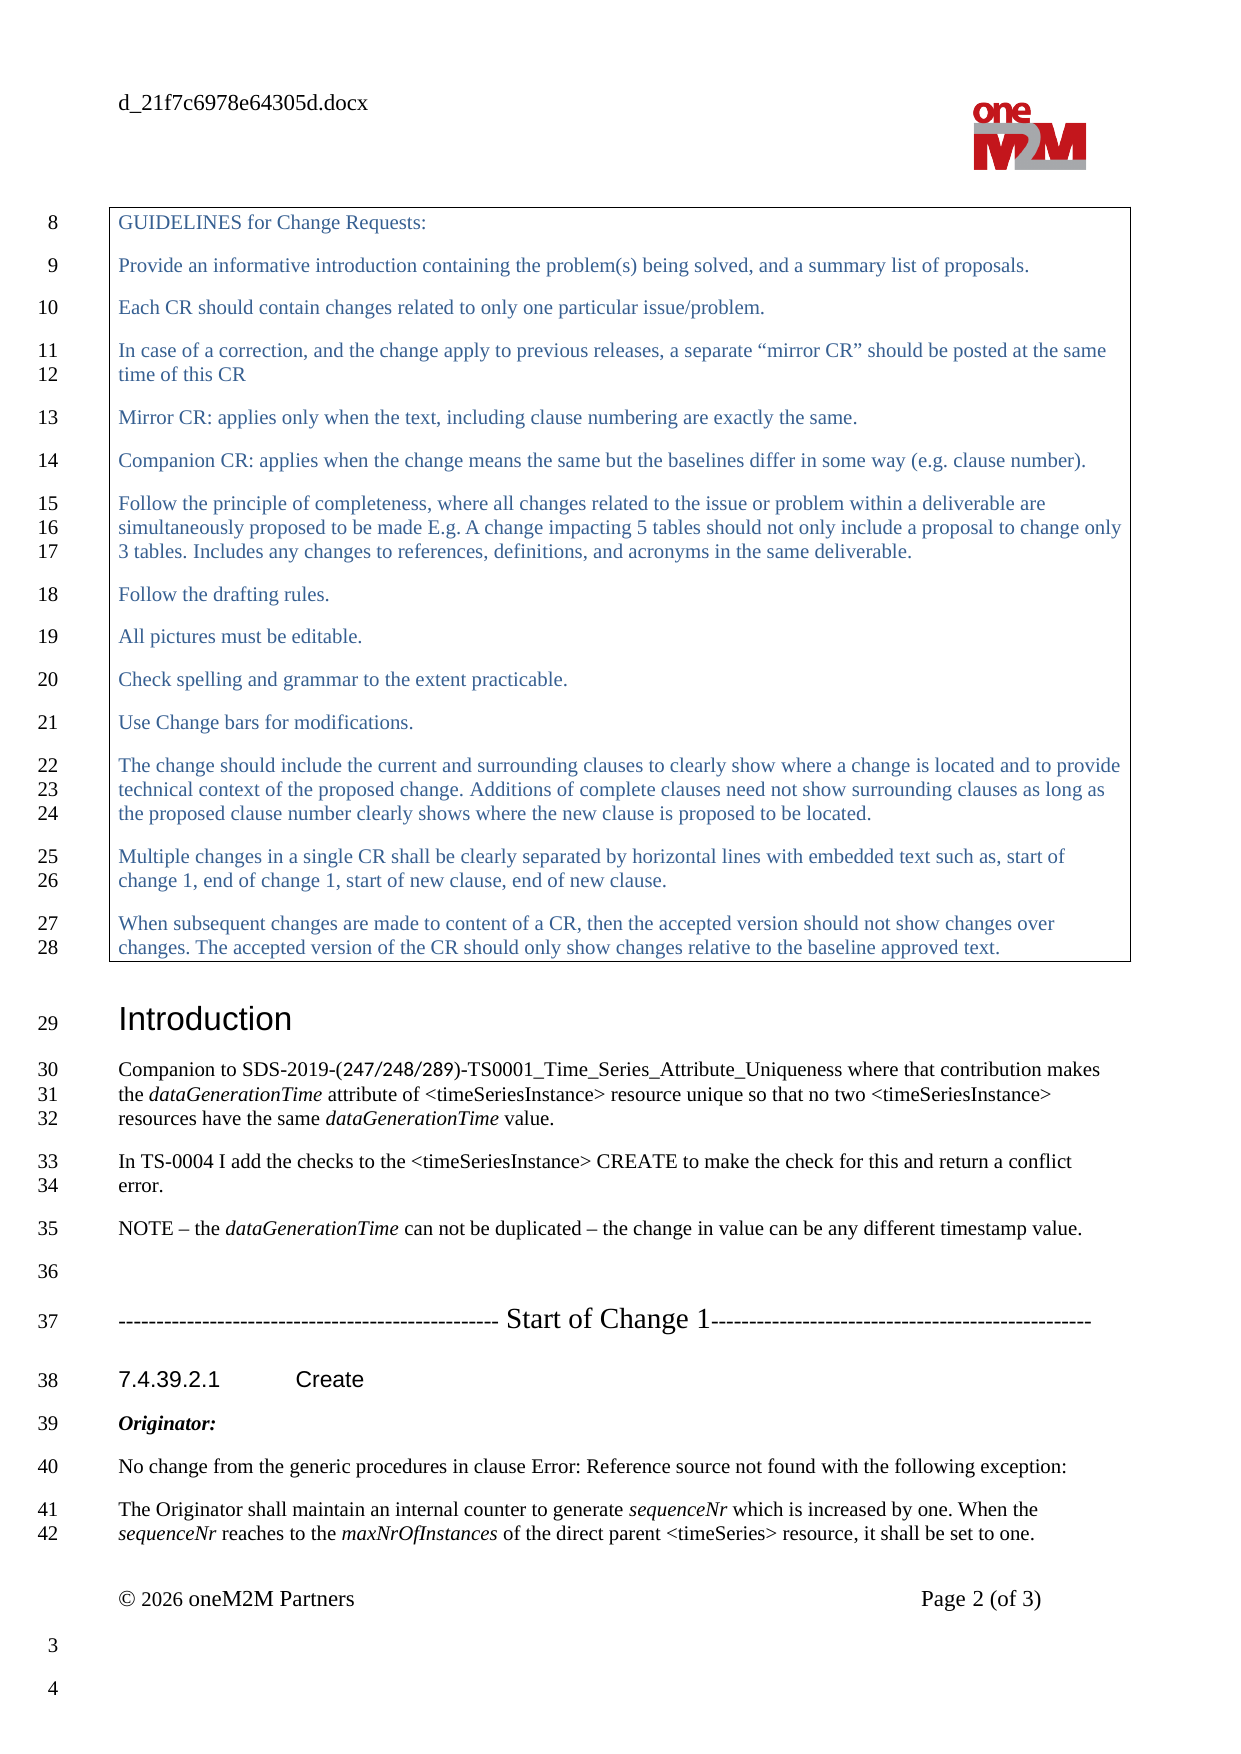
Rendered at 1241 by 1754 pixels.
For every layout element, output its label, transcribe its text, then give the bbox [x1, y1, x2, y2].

text Companion CR: applies when the change means the same but the baselines differ in some way (e.g. clause number). [110, 445, 1130, 472]
text The change should include the current and surrounding clauses to clearly show where a change is located and to provide technical context of the proposed change. Additions of complete clauses need not show surrounding clauses as long as the proposed clause number clearly shows where the new clause is proposed to be located. [110, 750, 1130, 825]
subtitle Introduction [118, 999, 1122, 1038]
text Multiple changes in a single CR shall be clearly separated by horizontal lines with embedded text such as, start of change 1, end of change 1, start of new clause, end of new clause. [110, 841, 1130, 892]
text Check spelling and grammar to the extent practicable. [110, 664, 1130, 691]
text Provide an informative introduction containing the problem(s) being solved, and a summary list of proposals. [110, 249, 1130, 277]
text Mirror CR: applies only when the text, including clause numbering are exactly the same. [110, 402, 1130, 429]
text Originator: [118, 1411, 1122, 1435]
subtitle 7.4.39.2.1 Create [118, 1366, 1122, 1392]
text In TS-0004 I add the checks to the <timeSeriesInstance> CREATE to make the check for this and return a conflict error. [118, 1149, 1122, 1197]
text Companion to SDS-2019-(247/248/289)-TS0001_Time_Series_Attribute_Uniqueness where that contribution makes the dataGenerationTime attribute of <timeSeriesInstance> resource unique so that no two <timeSeriesInstance> resources have the same dataGenerationTime value. [118, 1057, 1122, 1130]
text NOTE – the dataGenerationTime can not be duplicated – the change in value can be any different timestamp value. [118, 1216, 1122, 1240]
text The Originator shall maintain an internal counter to generate sequenceNr which is increased by one. When the sequenceNr reaches to the maxNrOfInstances of the direct parent <timeSeries> resource, it shall be set to one. [118, 1497, 1122, 1545]
text In case of a correction, and the change apply to previous releases, a separate “mirror CR” should be posted at the same time of this CR [110, 335, 1130, 386]
picture [959, 88, 1100, 185]
text When subsequent changes are made to content of a CR, then the accepted version should not show changes over changes. The accepted version of the CR should only show changes relative to the baseline approved text. [110, 907, 1130, 961]
text GUIDELINES for Change Requests: [110, 208, 1130, 234]
text Follow the principle of completeness, where all changes related to the issue or problem within a deliverable are simultaneously proposed to be made E.g. A change impacting 5 tables should not only include a proposal to change only 3 tables. Includes any changes to references, definitions, and acronyms in the same deliverable. [110, 487, 1130, 563]
text All pictures must be editable. [110, 621, 1130, 648]
text Follow the drafting rules. [110, 578, 1130, 606]
text Use Change bars for modifications. [110, 707, 1130, 734]
text Each CR should contain changes related to only one particular issue/problem. [110, 292, 1130, 319]
text -------------------------------------------------- Start of Change 1-------------------------------------------------- [118, 1301, 1122, 1335]
